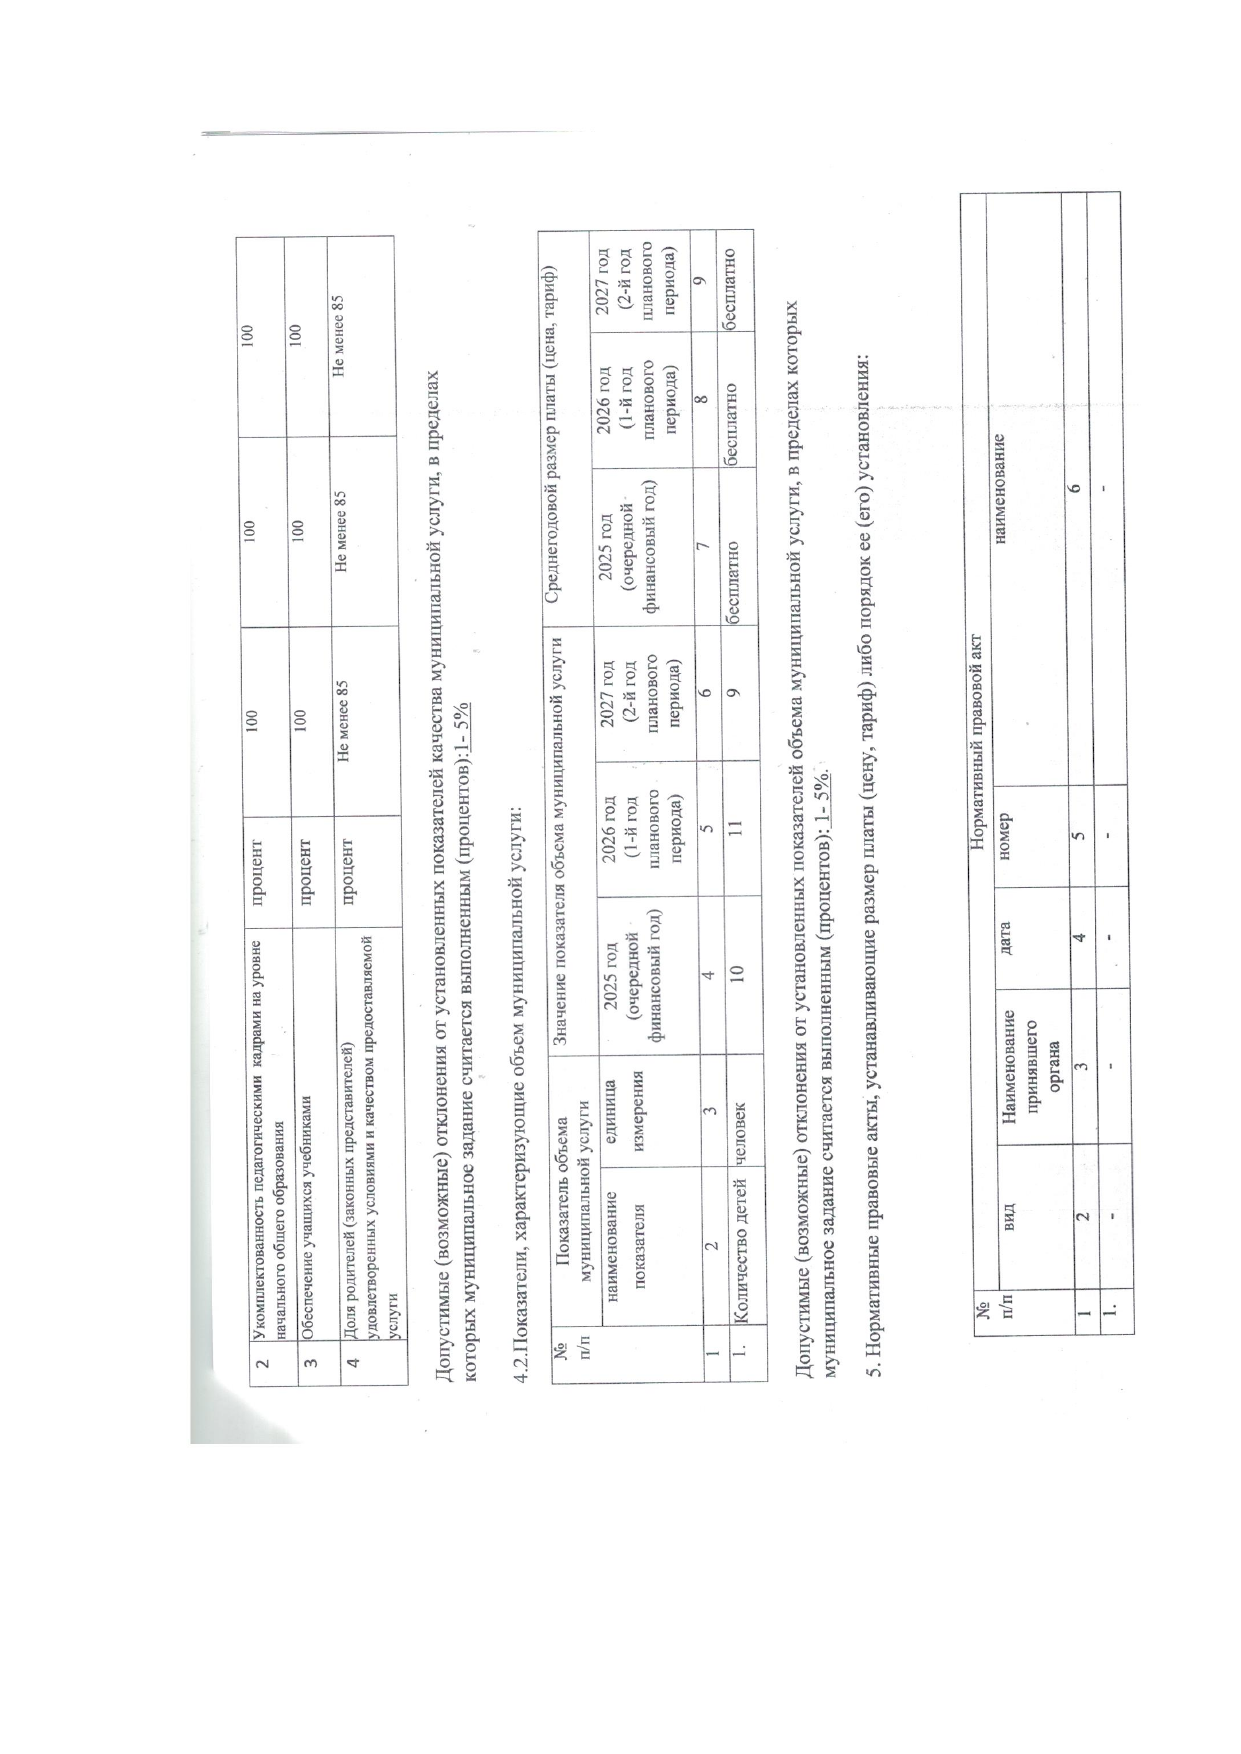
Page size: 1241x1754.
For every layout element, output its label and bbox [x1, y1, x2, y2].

picture [177, 118, 1152, 1458]
